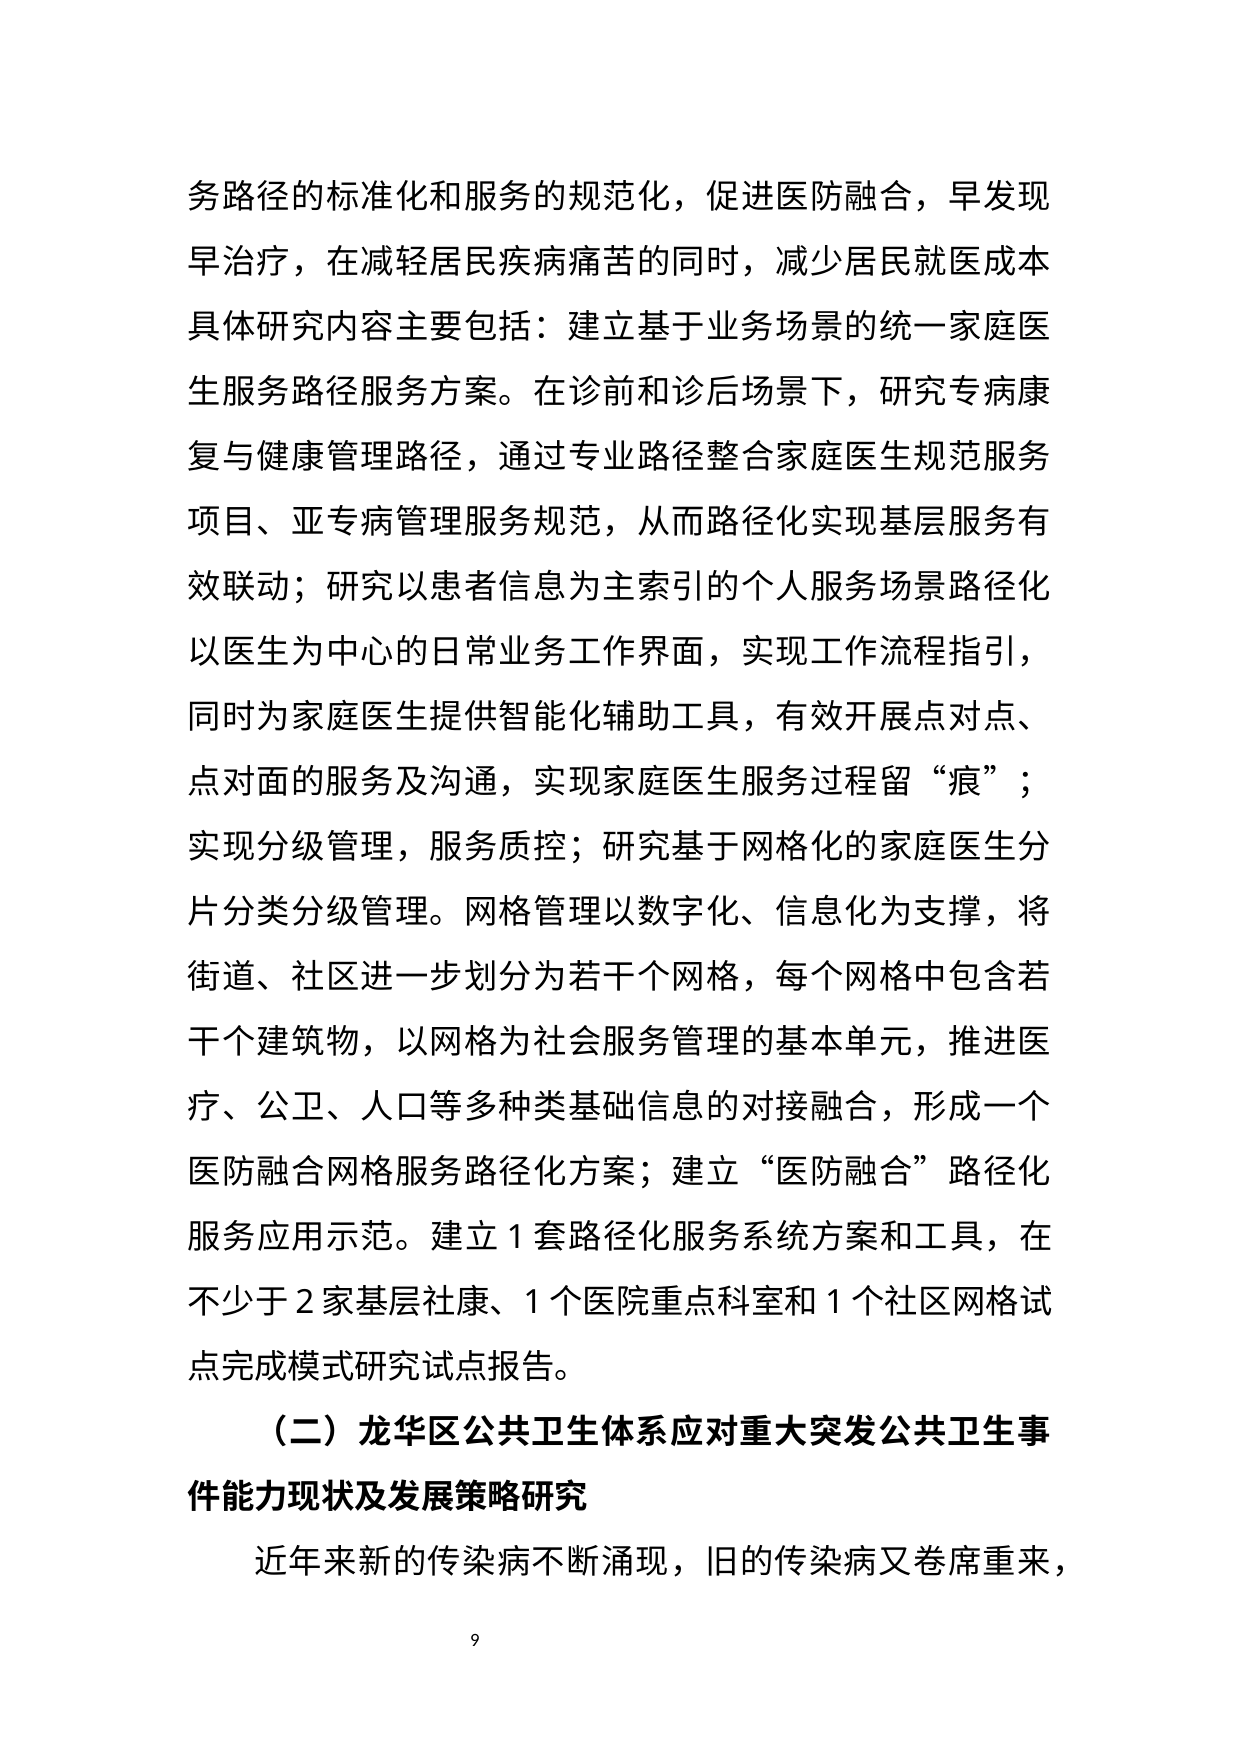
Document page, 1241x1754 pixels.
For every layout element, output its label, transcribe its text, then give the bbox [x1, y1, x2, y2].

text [187, 162, 1053, 1397]
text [187, 1527, 1053, 1592]
text （二）龙华区公共卫生体系应对重大突发公共卫生事件能力现状及发展策略研究 [187, 1397, 1053, 1527]
